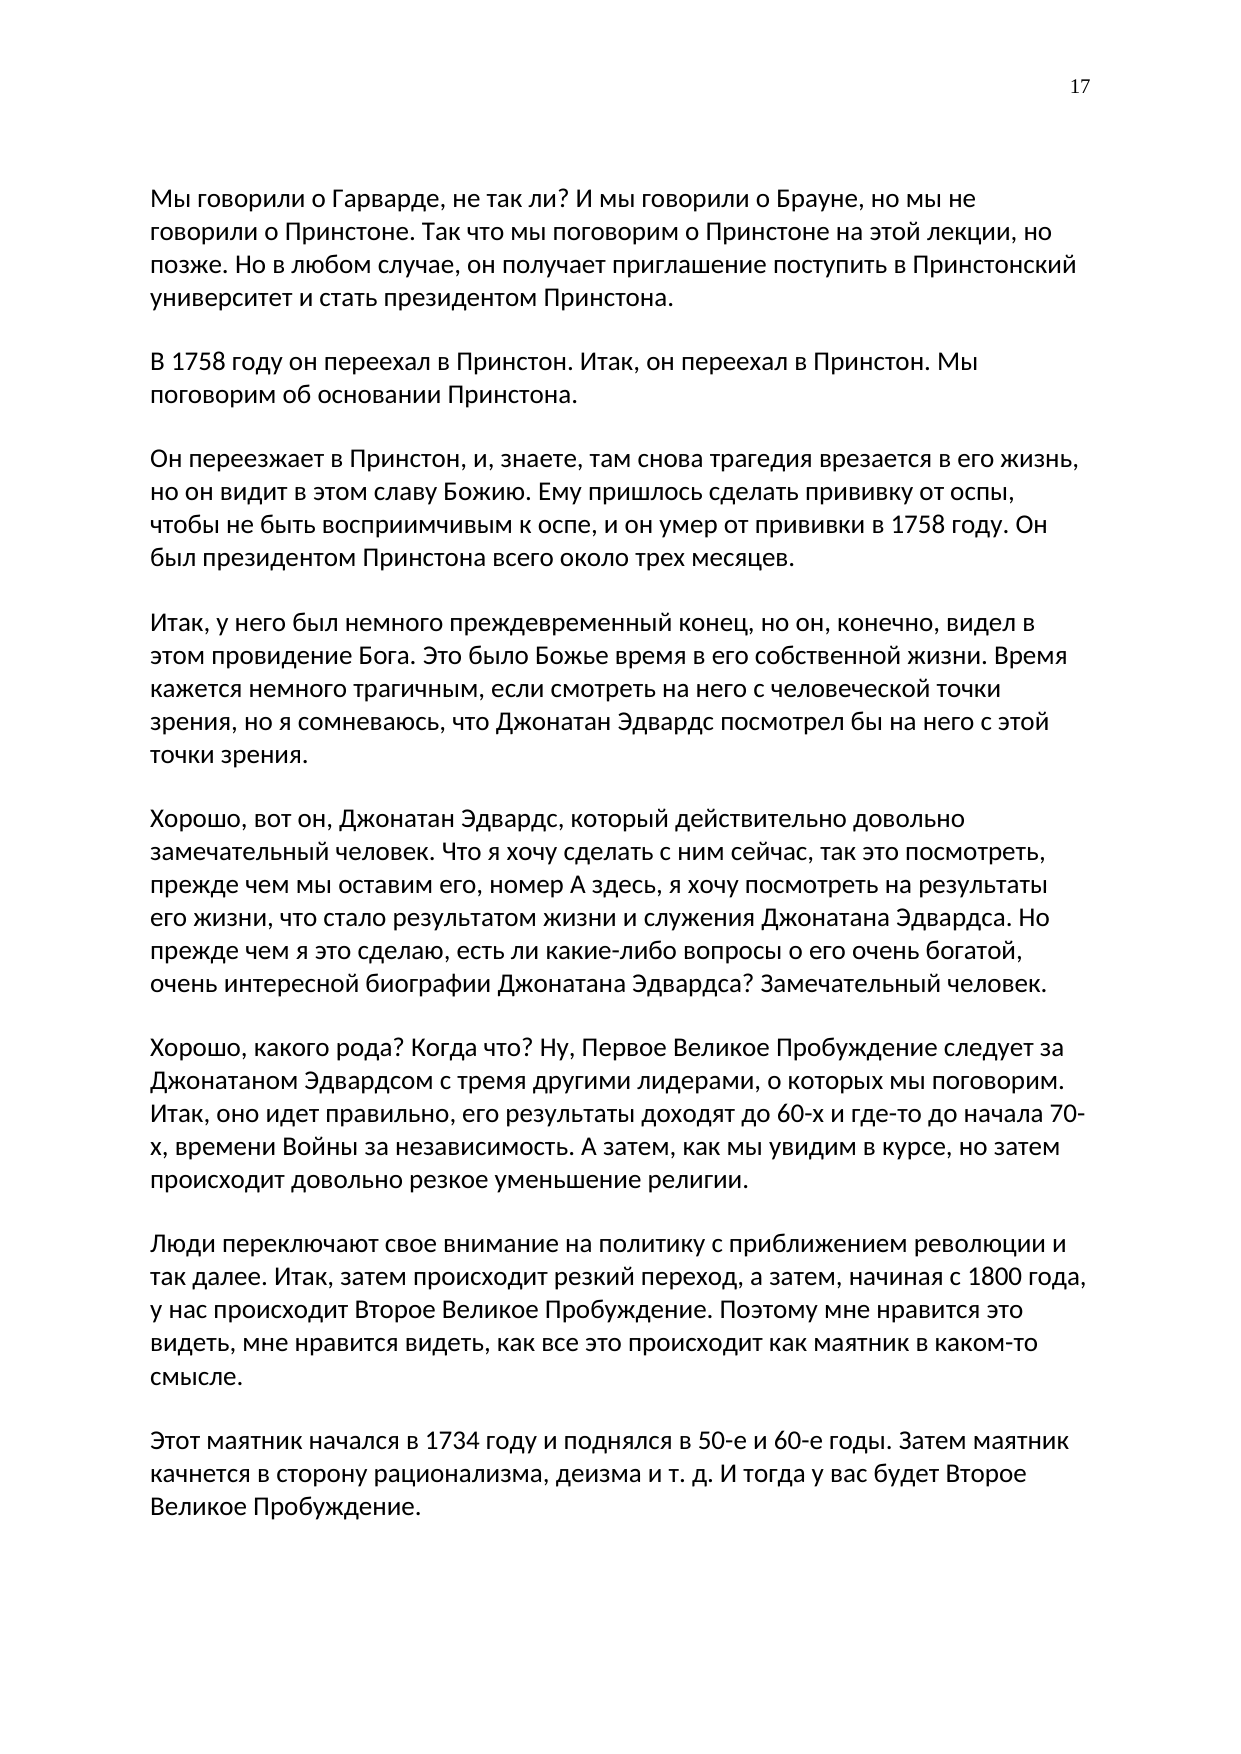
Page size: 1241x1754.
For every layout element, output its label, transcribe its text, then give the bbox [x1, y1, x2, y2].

text Этот маятник начался в 1734 году и поднялся в 50-е и 60-е годы. Затем маятник качнется в сторону рационализма, деизма и т. д. И тогда у вас будет Второе Великое Пробуждение. [150, 1423, 1090, 1522]
text Он переезжает в Принстон, и, знаете, там снова трагедия врезается в его жизнь, но он видит в этом славу Божию. Ему пришлось сделать прививку от оспы, чтобы не быть восприимчивым к оспе, и он умер от прививки в 1758 году. Он был президентом Принстона всего около трех месяцев. [150, 442, 1090, 574]
text Хорошо, какого рода? Когда что? Ну, Первое Великое Пробуждение следует за Джонатаном Эдвардсом с тремя другими лидерами, о которых мы поговорим. Итак, оно идет правильно, его результаты доходят до 60-х и где-то до начала 70-х, времени Войны за независимость. А затем, как мы увидим в курсе, но затем происходит довольно резкое уменьшение религии. [150, 1030, 1090, 1195]
text Итак, у него был немного преждевременный конец, но он, конечно, видел в этом провидение Бога. Это было Божье время в его собственной жизни. Время кажется немного трагичным, если смотреть на него с человеческой точки зрения, но я сомневаюсь, что Джонатан Эдвардс посмотрел бы на него с этой точки зрения. [150, 605, 1090, 770]
text Мы говорили о Гарварде, не так ли? И мы говорили о Брауне, но мы не говорили о Принстоне. Так что мы поговорим о Принстоне на этой лекции, но позже. Но в любом случае, он получает приглашение поступить в Принстонский университет и стать президентом Принстона. [150, 181, 1090, 313]
text Хорошо, вот он, Джонатан Эдвардс, который действительно довольно замечательный человек. Что я хочу сделать с ним сейчас, так это посмотреть, прежде чем мы оставим его, номер А здесь, я хочу посмотреть на результаты его жизни, что стало результатом жизни и служения Джонатана Эдвардса. Но прежде чем я это сделаю, есть ли какие-либо вопросы о его очень богатой, очень интересной биографии Джонатана Эдвардса? Замечательный человек. [150, 801, 1090, 999]
text В 1758 году он переехал в Принстон. Итак, он переехал в Принстон. Мы поговорим об основании Принстона. [150, 344, 1090, 410]
text Люди переключают свое внимание на политику с приближением революции и так далее. Итак, затем происходит резкий переход, а затем, начиная с 1800 года, у нас происходит Второе Великое Пробуждение. Поэтому мне нравится это видеть, мне нравится видеть, как все это происходит как маятник в каком-то смысле. [150, 1227, 1090, 1392]
